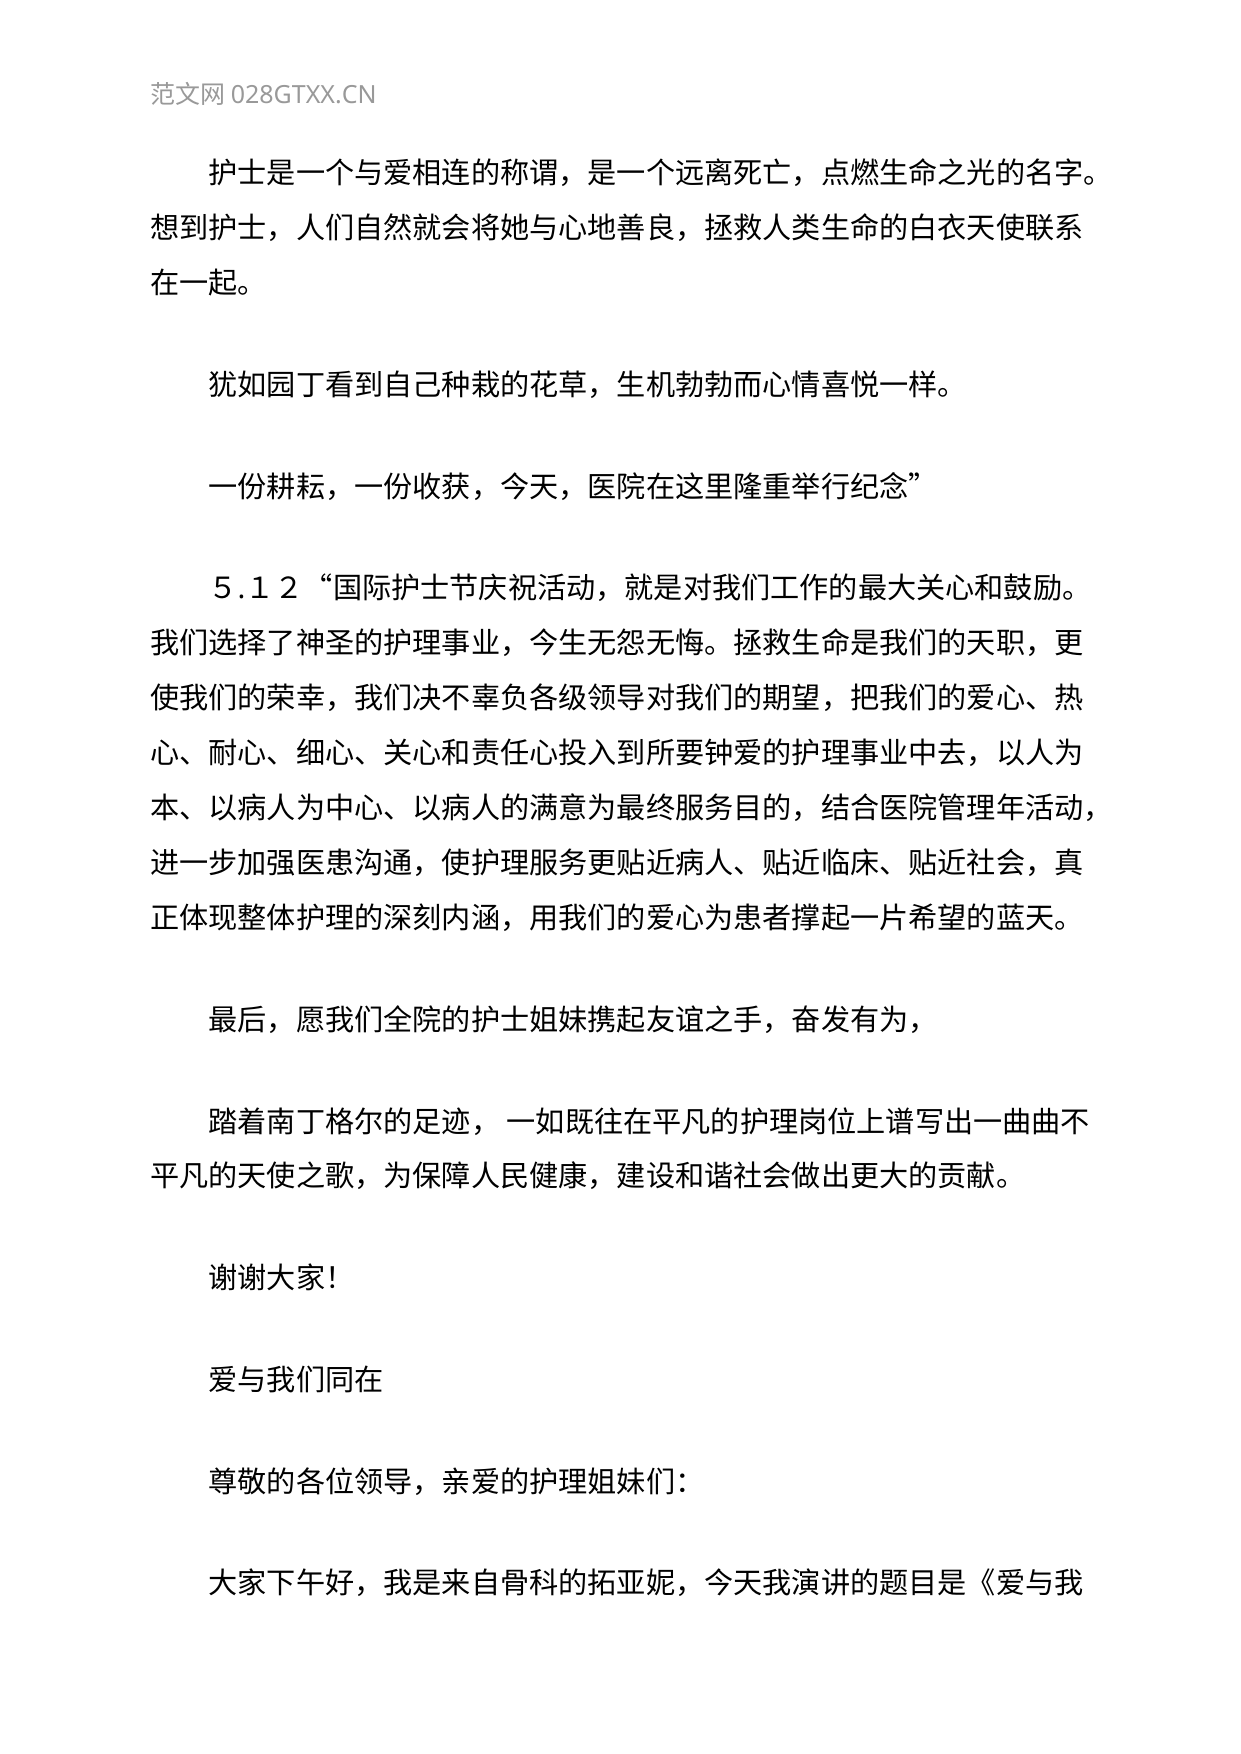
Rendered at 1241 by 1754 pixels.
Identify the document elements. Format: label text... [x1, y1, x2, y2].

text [150, 1560, 1090, 1602]
text 一份耕耘，一份收获，今天，医院在这里隆重举行纪念” [150, 463, 1090, 506]
text 护士是一个与爱相连的称谓，是一个远离死亡，点燃生命之光的名字。想到护士，人们自然就会将她与心地善良，拯救人类生命的白衣天使联系在一起。 [150, 150, 1090, 302]
text 谢谢大家！ [150, 1255, 1090, 1297]
text 尊敬的各位领导，亲爱的护理姐妹们： [150, 1458, 1090, 1501]
text ５.１２“国际护士节庆祝活动，就是对我们工作的最大关心和鼓励。我们选择了神圣的护理事业，今生无怨无悔。拯救生命是我们的天职，更使我们的荣幸，我们决不辜负各级领导对我们的期望，把我们的爱心、热心、耐心、细心、关心和责任心投入到所要钟爱的护理事业中去，以人为本、以病人为中心、以病人的满意为最终服务目的，结合医院管理年活动，进一步加强医患沟通，使护理服务更贴近病人、贴近临床、贴近社会，真正体现整体护理的深刻内涵，用我们的爱心为患者撑起一片希望的蓝天。 [150, 565, 1090, 937]
text 爱与我们同在 [150, 1357, 1090, 1399]
text 踏着南丁格尔的足迹， 一如既往在平凡的护理岗位上谱写出一曲曲不平凡的天使之歌，为保障人民健康，建设和谐社会做出更大的贡献。 [150, 1098, 1090, 1195]
text 犹如园丁看到自己种栽的花草，生机勃勃而心情喜悦一样。 [150, 362, 1090, 404]
text 最后，愿我们全院的护士姐妹携起友谊之手，奋发有为， [150, 996, 1090, 1039]
